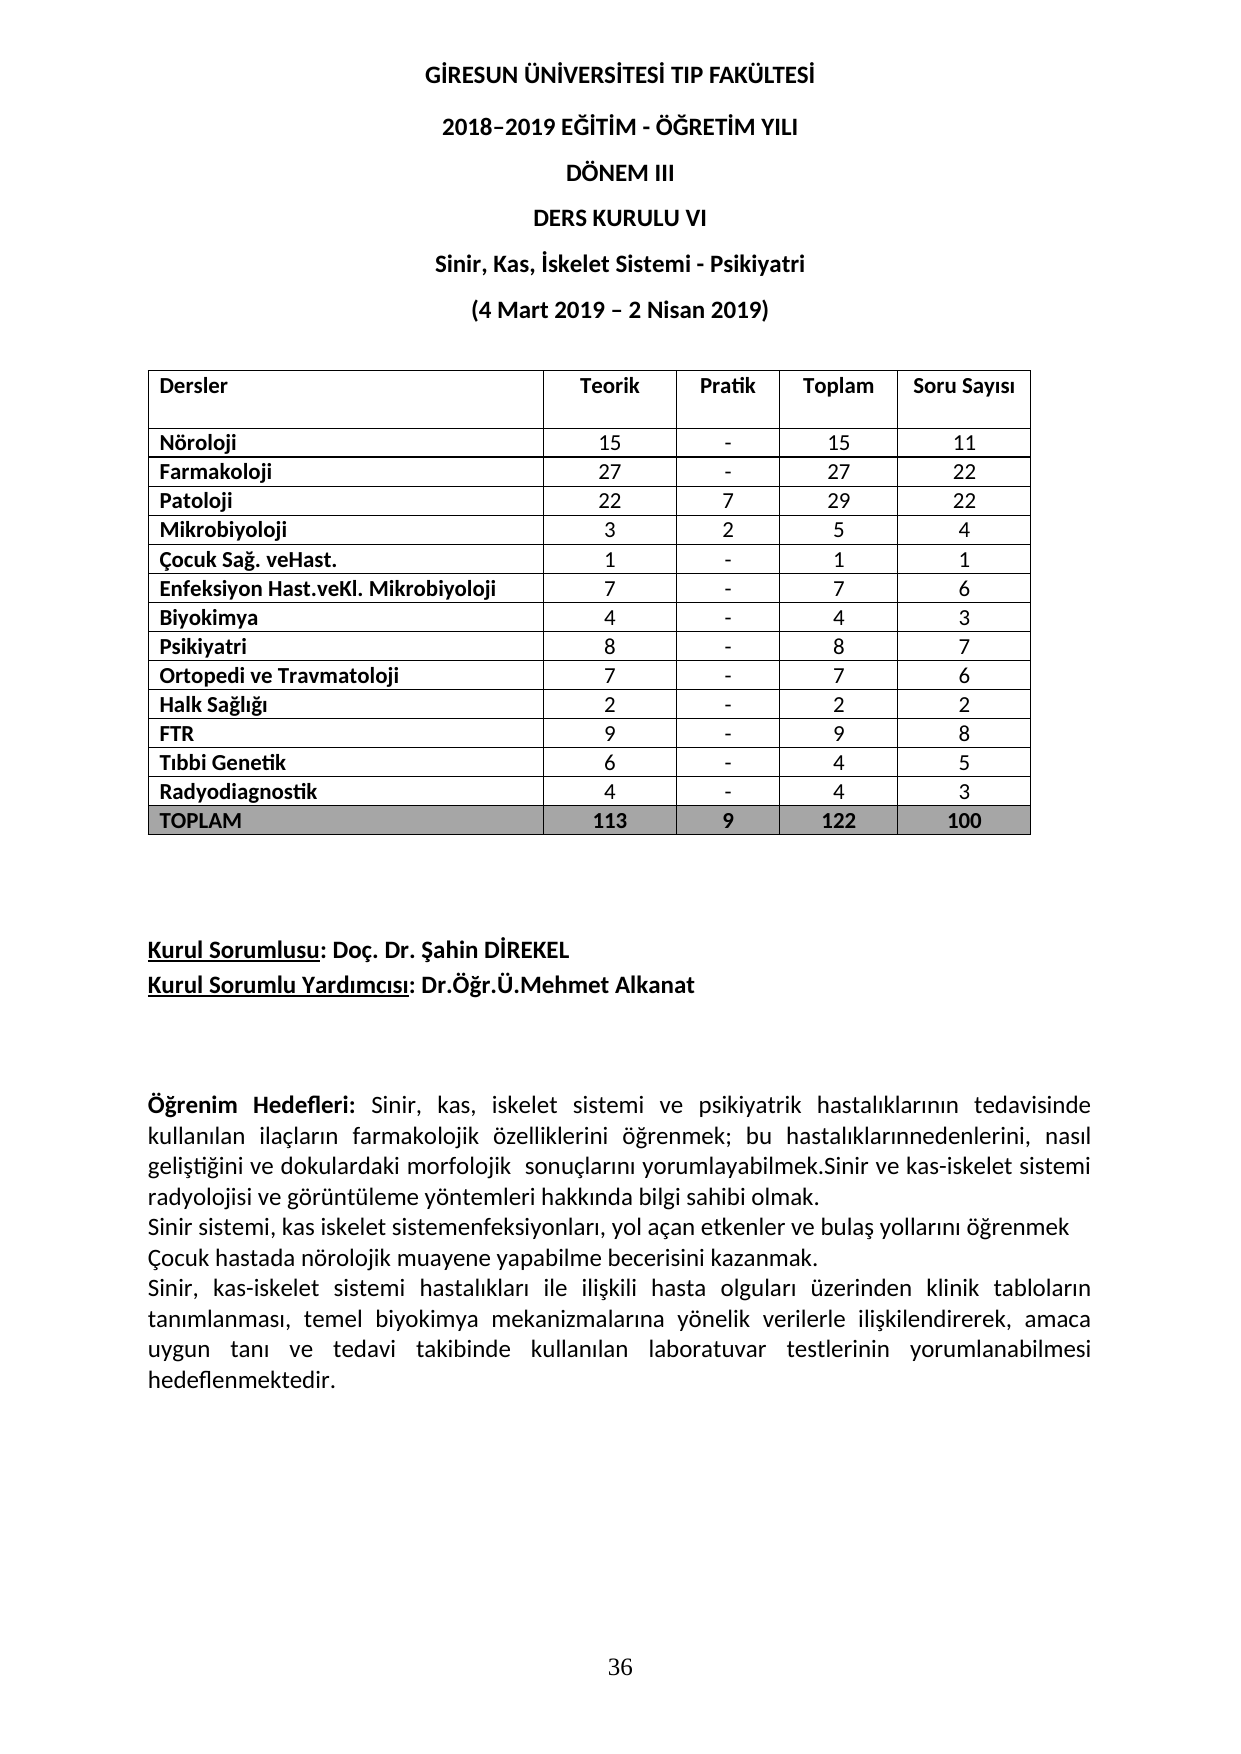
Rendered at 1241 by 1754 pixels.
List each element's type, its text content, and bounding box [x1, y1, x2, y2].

list Kurul Sorumlu Yardımcısı: Dr.Öğr.Ü.Mehmet Alkanat [148, 969, 1093, 999]
text DÖNEM III [148, 157, 1093, 187]
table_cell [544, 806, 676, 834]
text DERS KURULU VI [148, 203, 1093, 233]
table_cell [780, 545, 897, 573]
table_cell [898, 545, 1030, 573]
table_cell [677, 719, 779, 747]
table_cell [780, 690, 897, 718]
subtitle GİRESUN ÜNİVERSİTESİ TIP FAKÜLTESİ [148, 59, 1093, 90]
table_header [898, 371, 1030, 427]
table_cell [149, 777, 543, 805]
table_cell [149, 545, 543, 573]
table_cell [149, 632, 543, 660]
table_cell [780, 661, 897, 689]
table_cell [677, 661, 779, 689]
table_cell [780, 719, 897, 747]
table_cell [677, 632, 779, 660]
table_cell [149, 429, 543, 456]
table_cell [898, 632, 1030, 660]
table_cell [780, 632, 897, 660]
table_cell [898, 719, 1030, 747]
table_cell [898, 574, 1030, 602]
text Öğrenim Hedefleri: Sinir, kas, iskelet sistemi ve psikiyatrik hastalıklarının tedavisinde kullanılan ilaçların farmakolojik özelliklerini öğrenmek; bu hastalıklarınnedenlerini, nasıl geliştiğini ve dokulardaki morfolojik sonuçlarını yorumlayabilmek.Sinir ve kas-iskelet sistemi radyolojisi ve görüntüleme yöntemleri hakkında bilgi sahibi olmak. [148, 1089, 1093, 1212]
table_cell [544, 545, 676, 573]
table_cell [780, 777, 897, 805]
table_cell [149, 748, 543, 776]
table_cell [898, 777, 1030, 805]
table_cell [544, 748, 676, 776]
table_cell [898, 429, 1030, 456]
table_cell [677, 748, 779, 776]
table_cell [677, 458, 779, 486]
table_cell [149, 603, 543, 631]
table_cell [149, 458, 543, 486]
text 2018–2019 EĞİTİM - ÖĞRETİM YILI [148, 111, 1093, 142]
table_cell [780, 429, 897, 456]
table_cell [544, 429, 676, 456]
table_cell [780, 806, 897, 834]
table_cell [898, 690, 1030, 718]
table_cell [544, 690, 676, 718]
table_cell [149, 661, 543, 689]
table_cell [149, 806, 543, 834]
text Sinir sistemi, kas iskelet sistemenfeksiyonları, yol açan etkenler ve bulaş yollarını öğrenmek [148, 1212, 1093, 1242]
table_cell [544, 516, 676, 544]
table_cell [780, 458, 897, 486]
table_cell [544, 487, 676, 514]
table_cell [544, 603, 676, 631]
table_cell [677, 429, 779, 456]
text Sinir, Kas, İskelet Sistemi - Psikiyatri [148, 248, 1093, 279]
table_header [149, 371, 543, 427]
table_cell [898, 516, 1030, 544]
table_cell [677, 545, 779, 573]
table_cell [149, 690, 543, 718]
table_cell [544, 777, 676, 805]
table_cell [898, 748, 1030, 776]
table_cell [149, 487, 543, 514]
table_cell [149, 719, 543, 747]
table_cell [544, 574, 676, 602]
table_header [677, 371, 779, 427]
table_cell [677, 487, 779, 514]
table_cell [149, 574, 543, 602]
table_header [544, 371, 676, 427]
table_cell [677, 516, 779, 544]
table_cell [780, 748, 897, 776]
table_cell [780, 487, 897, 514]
text (4 Mart 2019 – 2 Nisan 2019) [148, 294, 1093, 324]
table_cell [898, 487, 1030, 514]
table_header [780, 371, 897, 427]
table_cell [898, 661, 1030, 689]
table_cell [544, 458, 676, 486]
list Kurul Sorumlusu: Doç. Dr. Şahin DİREKEL [148, 934, 1093, 964]
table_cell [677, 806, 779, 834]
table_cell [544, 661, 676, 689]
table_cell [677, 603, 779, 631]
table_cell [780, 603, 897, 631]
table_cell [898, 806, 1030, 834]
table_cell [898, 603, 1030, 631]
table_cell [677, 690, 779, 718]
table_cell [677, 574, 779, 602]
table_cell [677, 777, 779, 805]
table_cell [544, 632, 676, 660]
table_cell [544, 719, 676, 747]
text Çocuk hastada nörolojik muayene yapabilme becerisini kazanmak. [148, 1242, 1093, 1273]
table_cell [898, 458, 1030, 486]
text Sinir, kas-iskelet sistemi hastalıkları ile ilişkili hasta olguları üzerinden klinik tabloların tanımlanması, temel biyokimya mekanizmalarına yönelik verilerle ilişkilendirerek, amaca uygun tanı ve tedavi takibinde kullanılan laboratuvar testlerinin yorumlanabilmesi hedeflenmektedir. [148, 1273, 1093, 1395]
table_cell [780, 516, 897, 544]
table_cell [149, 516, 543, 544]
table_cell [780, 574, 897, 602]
